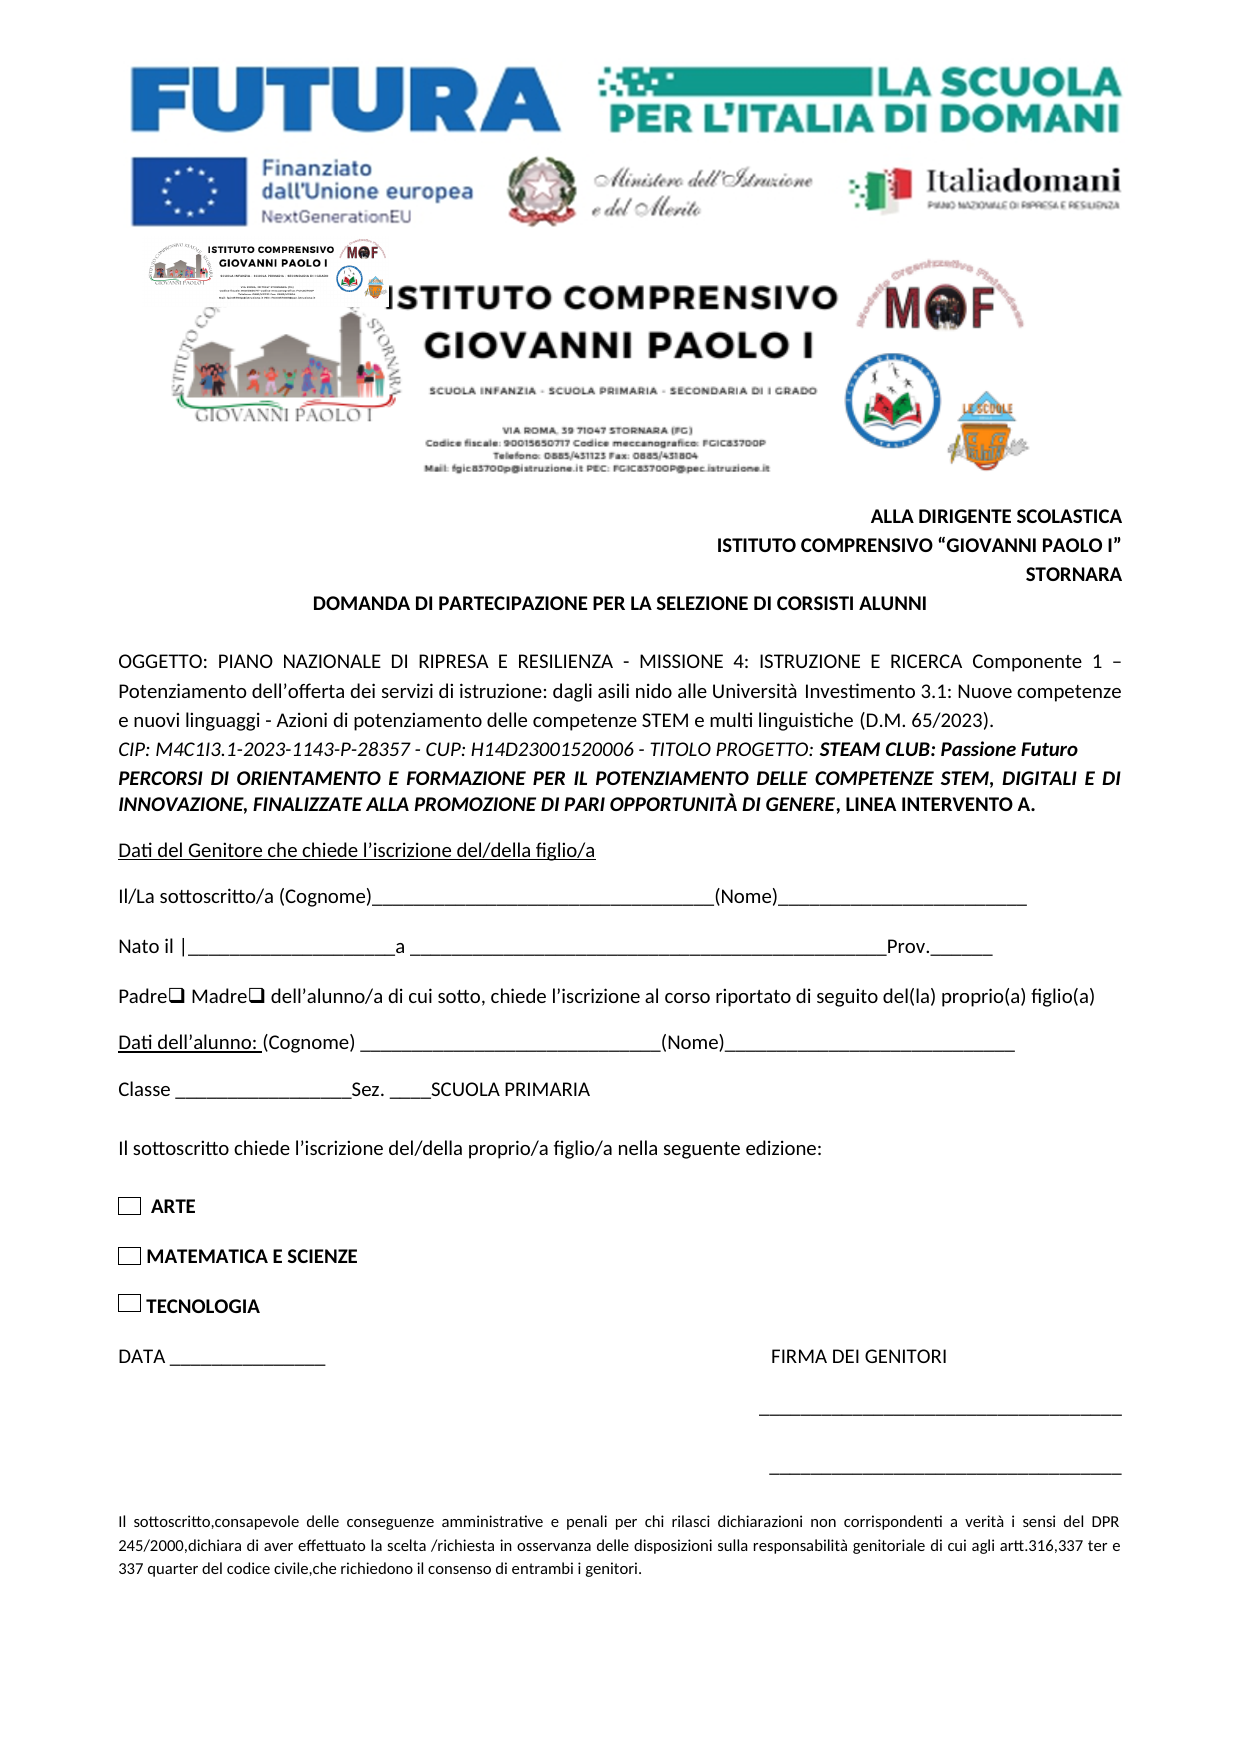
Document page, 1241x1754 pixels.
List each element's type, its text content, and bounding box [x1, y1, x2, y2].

list Il sottoscritto chiede l’iscrizione del/della proprio/a figlio/a nella seguente edizione: [118, 1135, 1122, 1160]
text PERCORSI DI ORIENTAMENTO E FORMAZIONE PER IL POTENZIAMENTO DELLE COMPETENZE STEM, DIGITALI E DI INNOVAZIONE, FINALIZZATE ALLA PROMOZIONE DI PARI OPPORTUNITÀ DI GENERE, LINEA INTERVENTO A. [118, 765, 1122, 816]
text TECNOLOGIA [118, 1294, 1122, 1319]
text Il/La sottoscritto/a (Cognome)_________________________________(Nome)________________________ [118, 883, 1122, 909]
text ALLA DIRIGENTE SCOLASTICA [118, 272, 1122, 528]
text ARTE [118, 1194, 1122, 1219]
text ISTITUTO COMPRENSIVO “GIOVANNI PAOLO I” STORNARA [118, 532, 1122, 587]
text MATEMATICA E SCIENZE [118, 1244, 1122, 1269]
text ___________________________________ [118, 1394, 1122, 1419]
text CIP: M4C1I3.1-2023-1143-P-28357 - CUP: H14D23001520006 - TITOLO PROGETTO: STEAM CLUB: Passione Futuro [118, 736, 1122, 762]
text DATA _______________ FIRMA DEI GENITORI [118, 1344, 1122, 1369]
text __________________________________ [118, 1453, 1122, 1478]
text Dati del Genitore che chiede l’iscrizione del/della figlio/a [118, 837, 1122, 862]
text Dati dell’alunno: (Cognome) _____________________________(Nome)____________________________ [118, 1029, 1122, 1055]
list Classe _________________Sez. ____SCUOLA PRIMARIA [118, 1076, 1122, 1101]
text OGGETTO: PIANO NAZIONALE DI RIPRESA E RESILIENZA - MISSIONE 4: ISTRUZIONE E RICERCA Componente 1 – Potenziamento dell’offerta dei servizi di istruzione: dagli asili nido alle Università Investimento 3.1: Nuove competenze e nuovi linguaggi - Azioni di potenziamento delle competenze STEM e multi linguistiche (D.M. 65/2023). [118, 649, 1122, 732]
text Il sottoscritto,consapevole delle conseguenze amministrative e penali per chi rilasci dichiarazioni non corrispondenti a verità i sensi del DPR 245/2000,dichiara di aver effettuato la scelta /richiesta in osservanza delle disposizioni sulla responsabilità genitoriale di cui agli artt.316,337 ter e 337 quarter del codice civile,che richiedono il consenso di entrambi i genitori. [118, 1512, 1122, 1579]
text DOMANDA DI PARTECIPAZIONE PER LA SELEZIONE DI CORSISTI ALUNNI [118, 590, 1122, 616]
picture [123, 58, 1128, 236]
text Nato il |____________________a ______________________________________________Prov.______ [118, 933, 1122, 959]
text Padre Madre dell’alunno/a di cui sotto, chiede l’iscrizione al corso riportato di seguito del(la) proprio(a) figlio(a) [118, 983, 1122, 1009]
